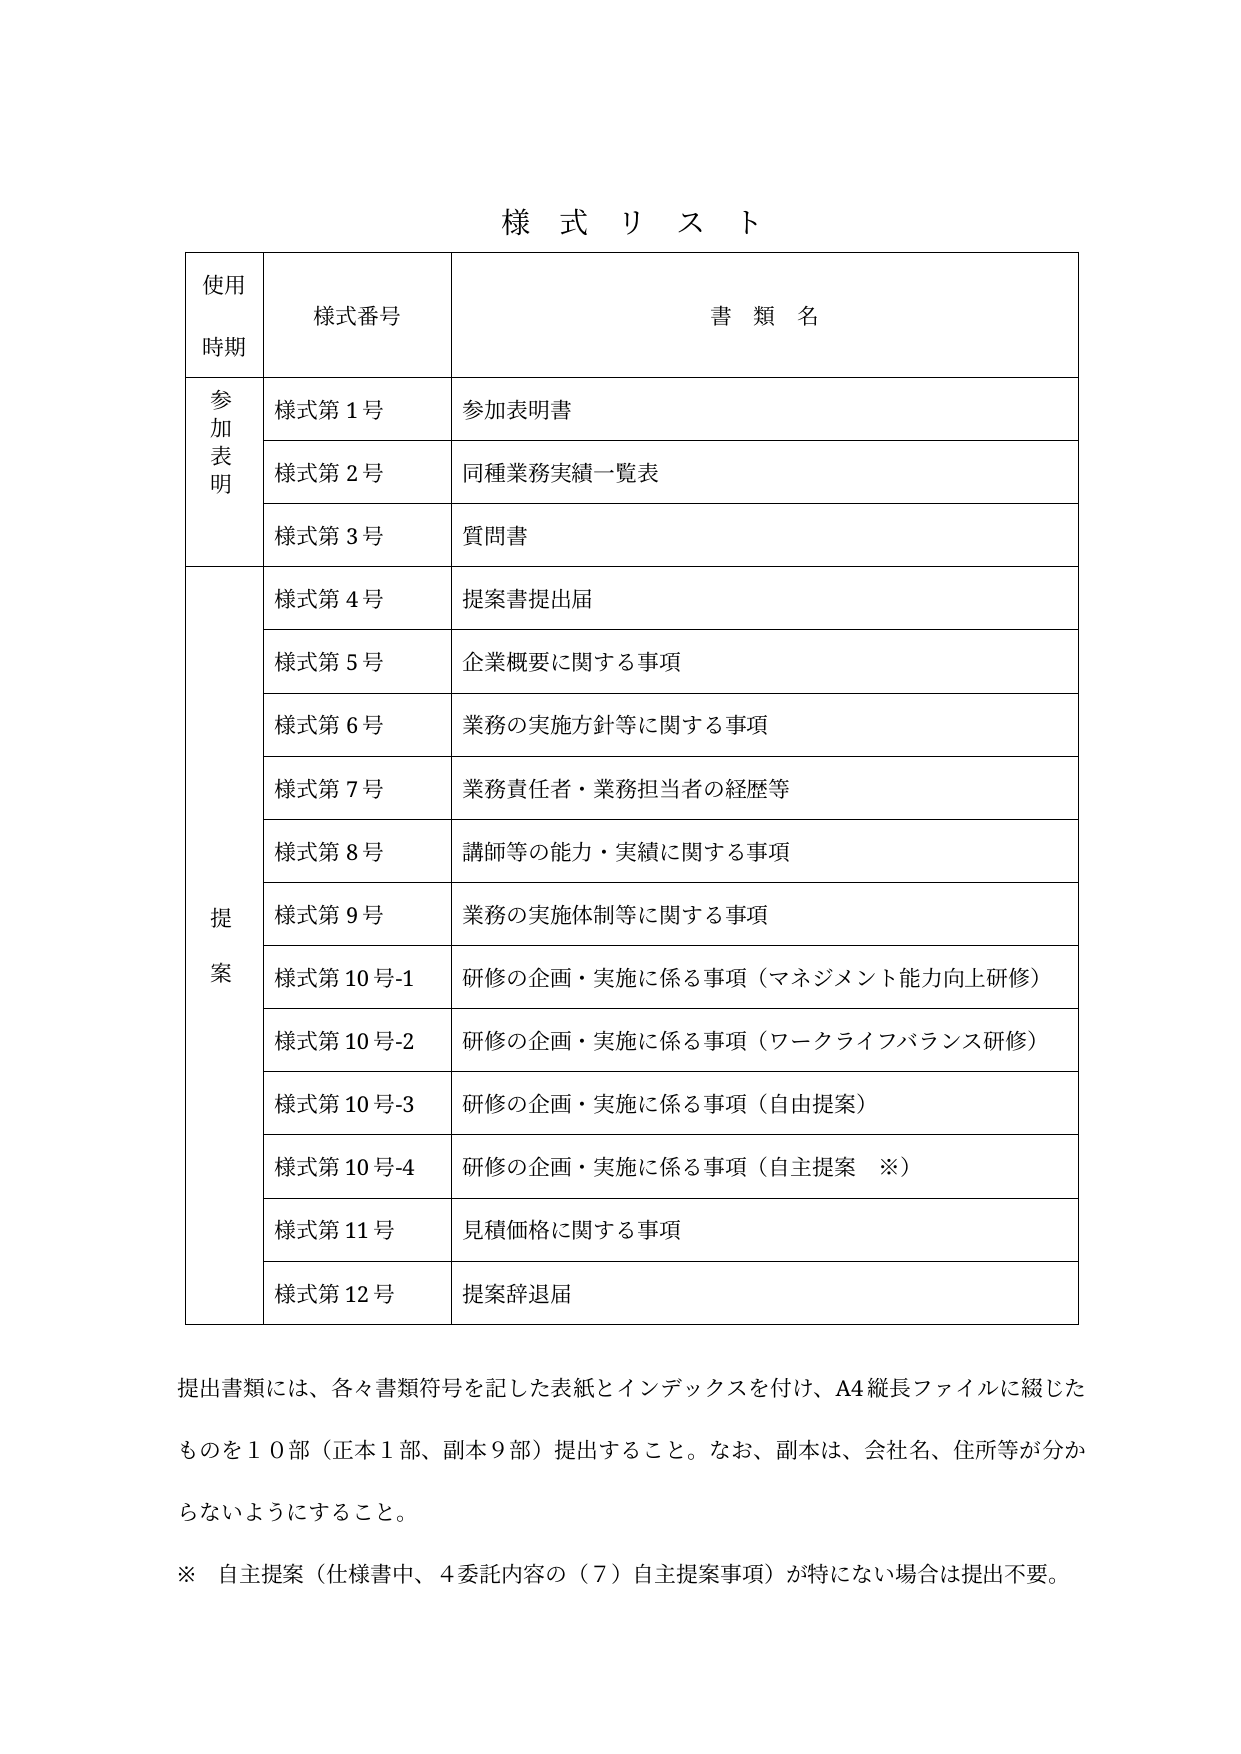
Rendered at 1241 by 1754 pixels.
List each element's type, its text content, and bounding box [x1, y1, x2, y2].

text ※ 自主提案（仕様書中、４委託内容の（７）自主提案事項）が特にない場合は提出不要。 [177, 1542, 1087, 1604]
table_cell 見積価格に関する事項 [452, 1199, 1078, 1261]
table_cell 提案書提出届 [452, 567, 1078, 629]
table_cell 業務の実施方針等に関する事項 [452, 694, 1078, 756]
table_cell 提 案 [186, 567, 263, 1324]
table_cell 講師等の能力・実績に関する事項 [452, 820, 1078, 882]
table_cell 様式第12号 [264, 1262, 451, 1324]
table_cell 様式第 4号 [264, 567, 451, 629]
table_cell 研修の企画・実施に係る事項（マネジメント能力向上研修） [452, 946, 1078, 1008]
table_header 書 類 名 [452, 253, 1078, 377]
table_cell 研修の企画・実施に係る事項（自由提案） [452, 1072, 1078, 1134]
table_cell 業務の実施体制等に関する事項 [452, 883, 1078, 945]
text 様 式 リ ス ト [177, 189, 1087, 252]
table_cell 様式第 6号 [264, 694, 451, 756]
table_header 使用時期 [186, 253, 263, 377]
table_cell 研修の企画・実施に係る事項（自主提案 ※） [452, 1135, 1078, 1197]
table_cell 様式第 7号 [264, 757, 451, 819]
table_cell 様式第10号-4 [264, 1135, 451, 1197]
table_cell 研修の企画・実施に係る事項（ワークライフバランス研修） [452, 1009, 1078, 1071]
table_cell 様式第 8号 [264, 820, 451, 882]
table_cell 様式第 1号 [264, 378, 451, 440]
table_cell 同種業務実績一覧表 [452, 441, 1078, 503]
table_cell 業務責任者・業務担当者の経歴等 [452, 757, 1078, 819]
table_cell 参加表明書 [452, 378, 1078, 440]
table_cell 質問書 [452, 504, 1078, 566]
table_cell 様式第 5号 [264, 630, 451, 692]
table_cell 様式第10号-1 [264, 946, 451, 1008]
table_cell 様式第 3号 [264, 504, 451, 566]
table_cell 企業概要に関する事項 [452, 630, 1078, 692]
table_cell 様式第11号 [264, 1199, 451, 1261]
table_header 様式番号 [264, 253, 451, 377]
table_cell 様式第 9号 [264, 883, 451, 945]
table_cell 提案辞退届 [452, 1262, 1078, 1324]
table_cell 様式第 2号 [264, 441, 451, 503]
table_cell 様式第10号-3 [264, 1072, 451, 1134]
table_cell 様式第10号-2 [264, 1009, 451, 1071]
table_cell 参 加 表 明 [186, 378, 263, 566]
text 提出書類には、各々書類符号を記した表紙とインデックスを付け、A4縦長ファイルに綴じたものを１０部（正本１部、副本９部）提出すること。なお、副本は、会社名、住所等が分からないようにすること。 [177, 1356, 1087, 1542]
